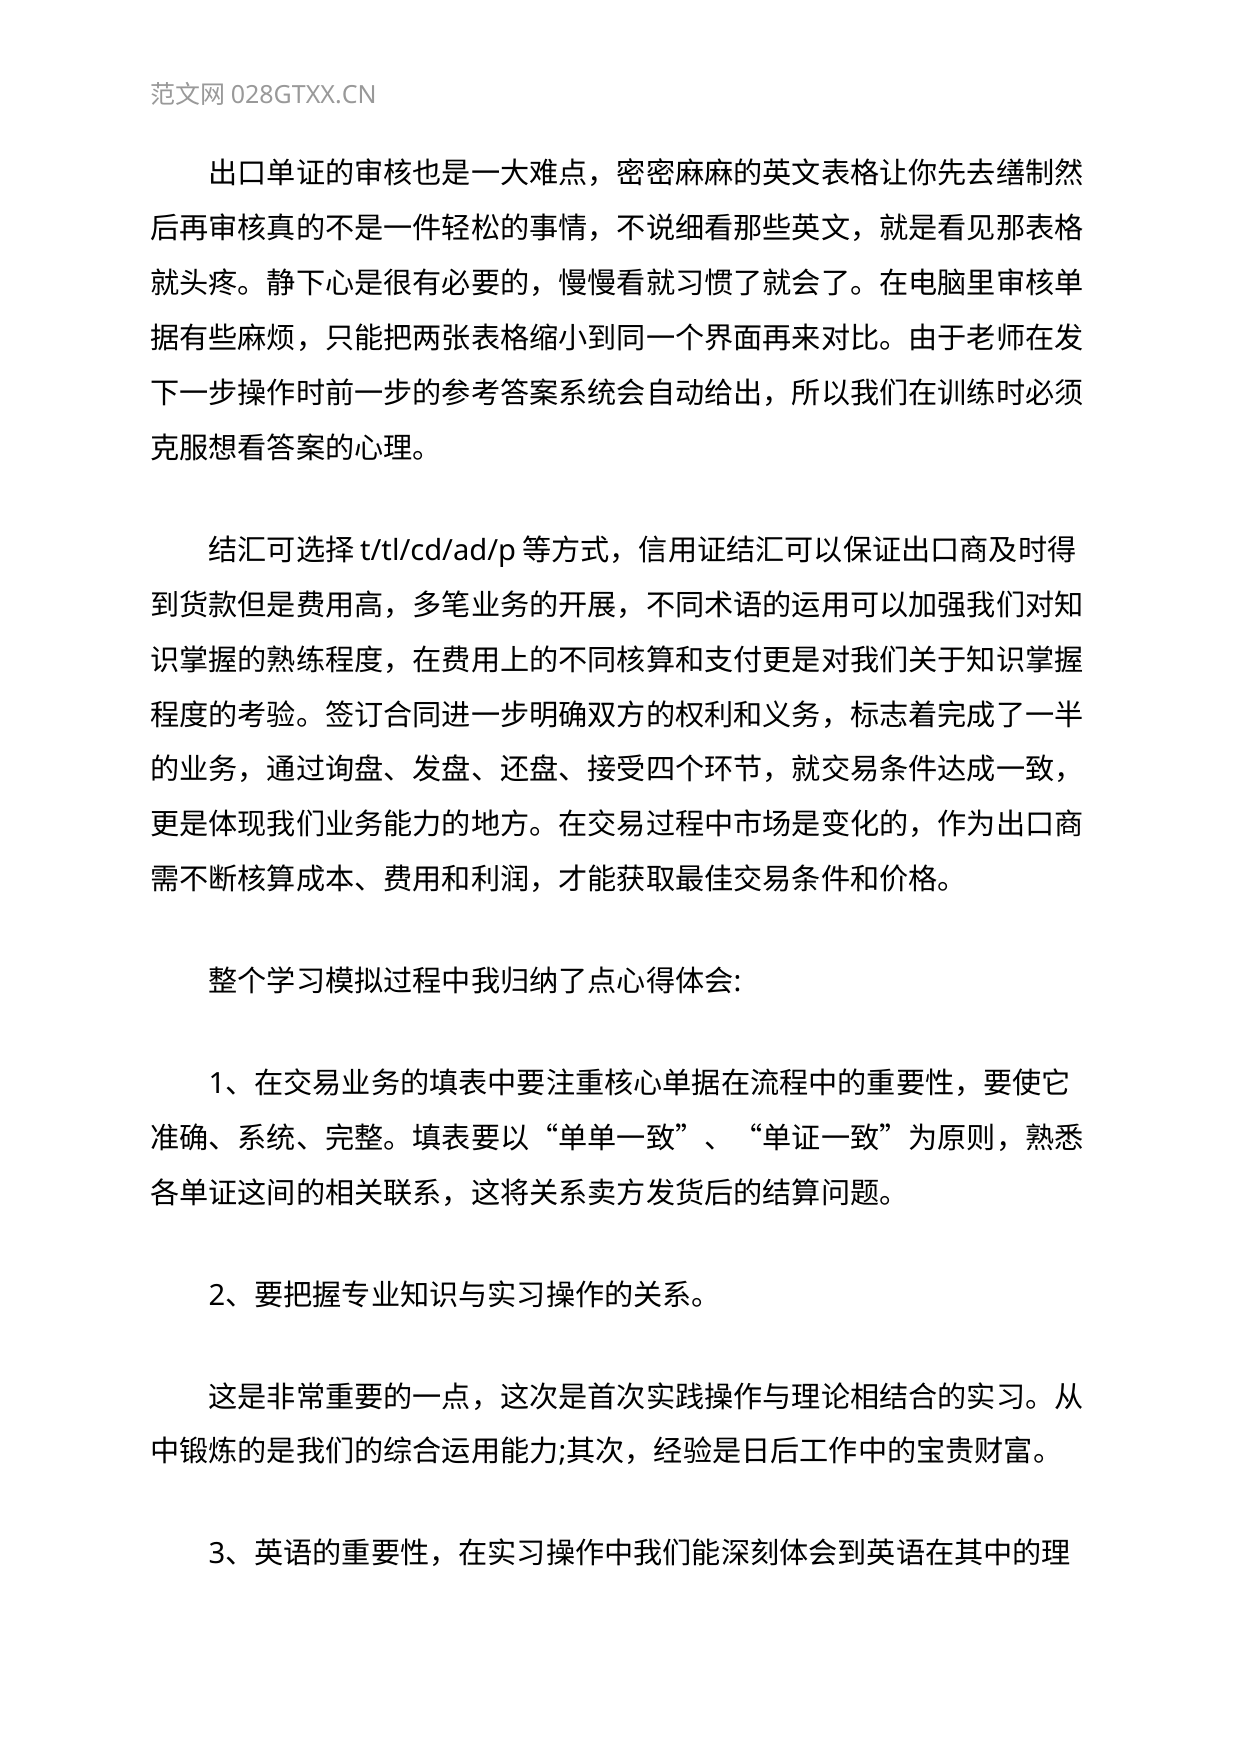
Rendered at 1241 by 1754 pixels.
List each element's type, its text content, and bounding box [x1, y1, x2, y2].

text 整个学习模拟过程中我归纳了点心得体会: [150, 957, 1090, 1000]
text 这是非常重要的一点，这次是首次实践操作与理论相结合的实习。从中锻炼的是我们的综合运用能力;其次，经验是日后工作中的宝贵财富。 [150, 1373, 1090, 1470]
text 结汇可选择t/tl/cd/ad/p等方式，信用证结汇可以保证出口商及时得到货款但是费用高，多笔业务的开展，不同术语的运用可以加强我们对知识掌握的熟练程度，在费用上的不同核算和支付更是对我们关于知识掌握程度的考验。签订合同进一步明确双方的权利和义务，标志着完成了一半的业务，通过询盘、发盘、还盘、接受四个环节，就交易条件达成一致，更是体现我们业务能力的地方。在交易过程中市场是变化的，作为出口商需不断核算成本、费用和利润，才能获取最佳交易条件和价格。 [150, 526, 1090, 898]
text 1、在交易业务的填表中要注重核心单据在流程中的重要性，要使它准确、系统、完整。填表要以“单单一致”、“单证一致”为原则，熟悉各单证这间的相关联系，这将关系卖方发货后的结算问题。 [150, 1059, 1090, 1212]
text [150, 1530, 1090, 1572]
text 2、要把握专业知识与实习操作的关系。 [150, 1271, 1090, 1313]
text 出口单证的审核也是一大难点，密密麻麻的英文表格让你先去缮制然后再审核真的不是一件轻松的事情，不说细看那些英文，就是看见那表格就头疼。静下心是很有必要的，慢慢看就习惯了就会了。在电脑里审核单据有些麻烦，只能把两张表格缩小到同一个界面再来对比。由于老师在发下一步操作时前一步的参考答案系统会自动给出，所以我们在训练时必须克服想看答案的心理。 [150, 150, 1090, 467]
